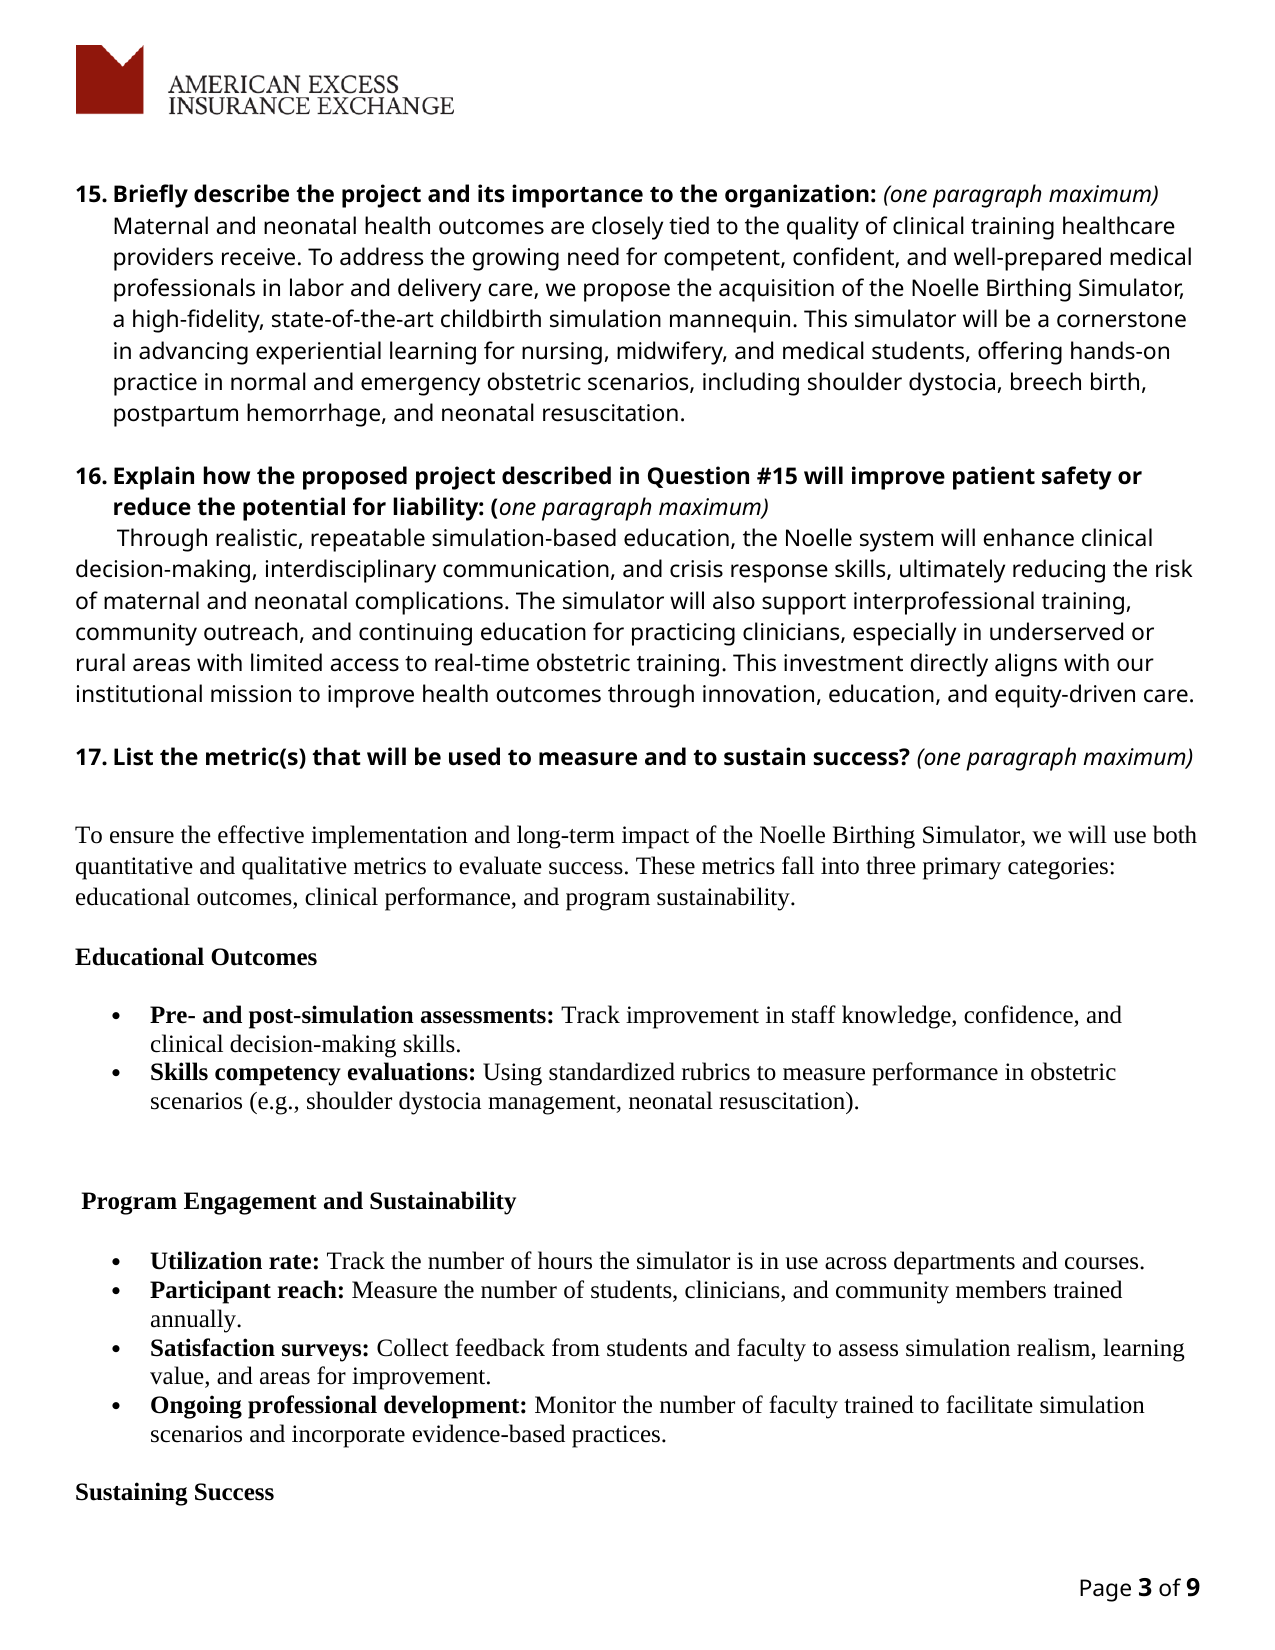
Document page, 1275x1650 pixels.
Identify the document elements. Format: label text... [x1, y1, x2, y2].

list List the metric(s) that will be used to measure and to sustain success? (one paragraph maximum) [75, 741, 1200, 772]
list Utilization rate: Track the number of hours the simulator is in use across departments and courses. [112, 1246, 1200, 1275]
list Explain how the proposed project described in Question #15 will improve patient safety or reduce the potential for liability: (one paragraph maximum) [75, 459, 1200, 522]
list Satisfaction surveys: Collect feedback from students and faculty to assess simulation realism, learning value, and areas for improvement. [112, 1333, 1200, 1390]
subtitle Program Engagement and Sustainability [75, 1186, 1200, 1215]
list Briefly describe the project and its importance to the organization: (one paragraph maximum) [75, 178, 1200, 209]
text Sustaining Success [75, 1477, 1200, 1506]
list Participant reach: Measure the number of students, clinicians, and community members trained annually. [112, 1275, 1200, 1333]
list Ongoing professional development: Monitor the number of faculty trained to facilitate simulation scenarios and incorporate evidence-based practices. [112, 1390, 1200, 1448]
picture [75, 45, 454, 116]
